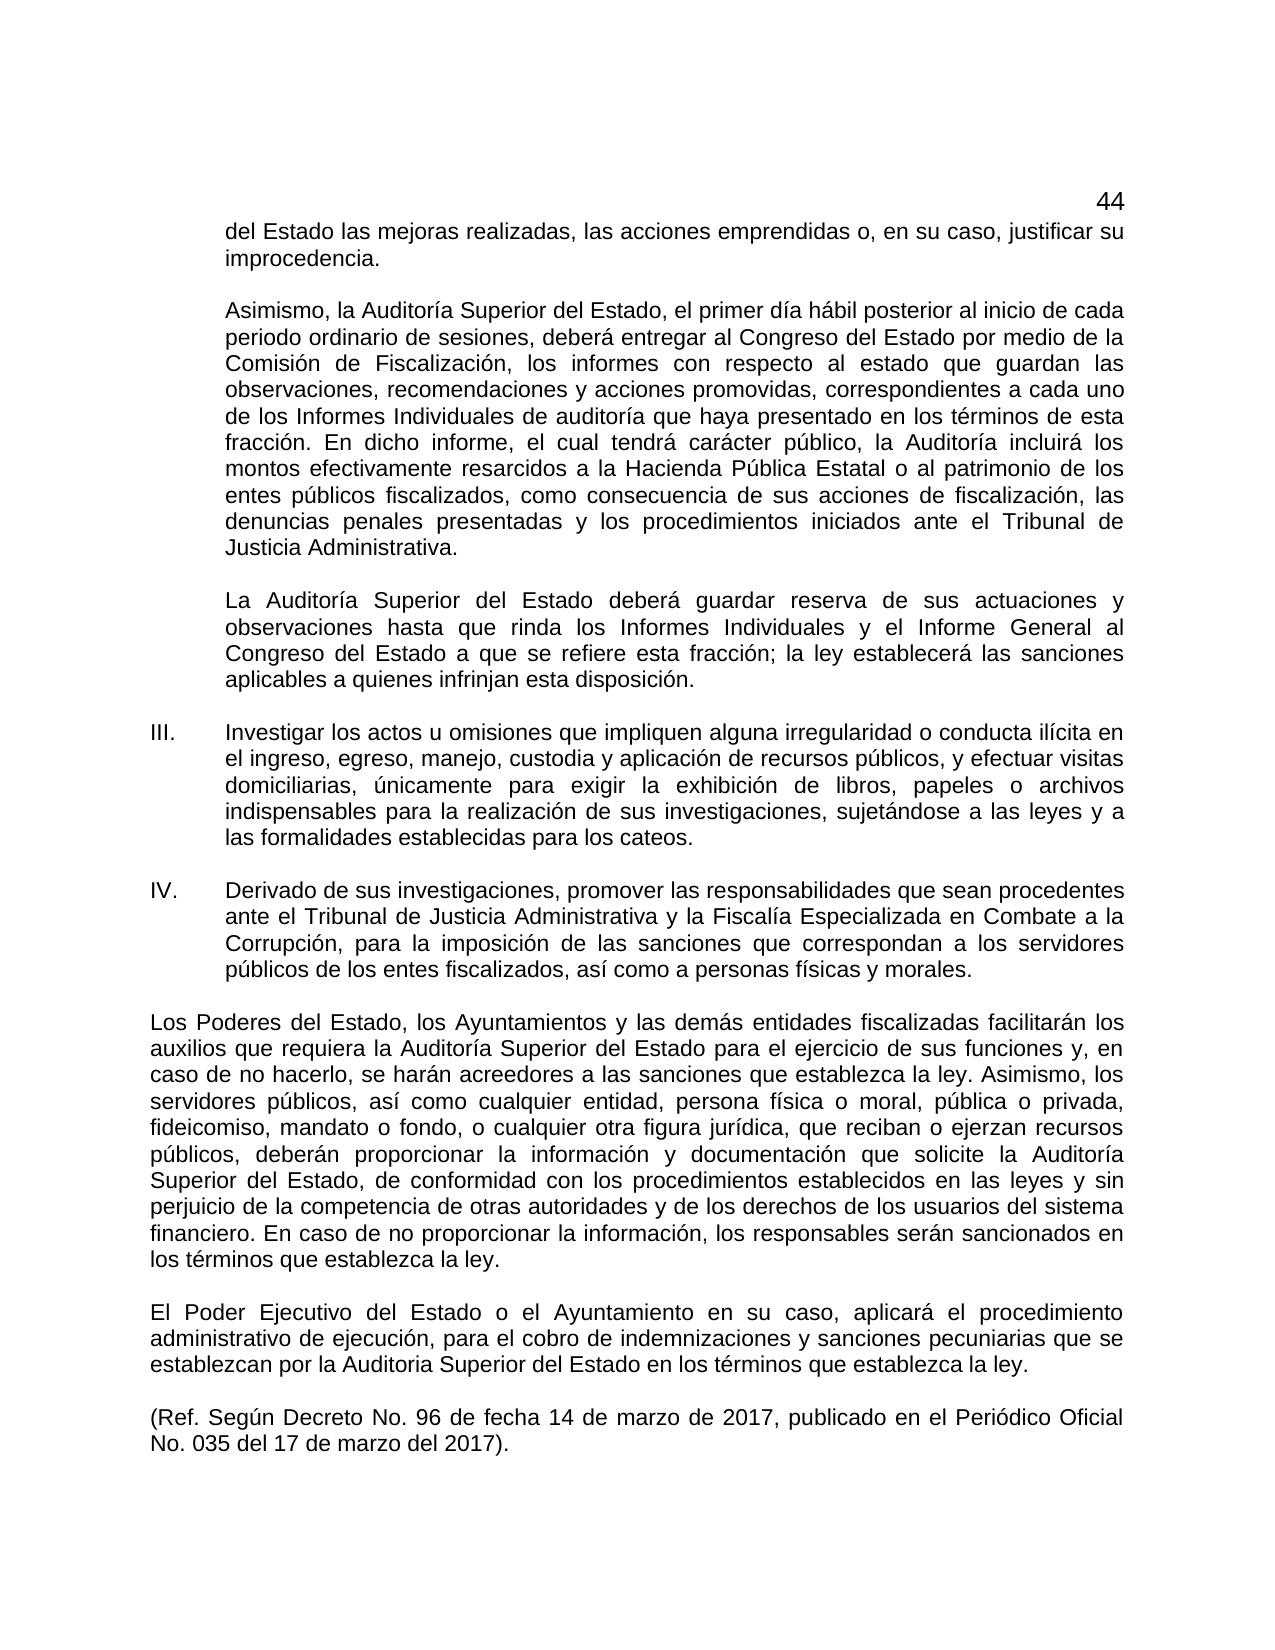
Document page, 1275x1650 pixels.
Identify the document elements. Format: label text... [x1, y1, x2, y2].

text IV. Derivado de sus investigaciones, promover las responsabilidades que sean procedentes ante el Tribunal de Justicia Administrativa y la Fiscalía Especializada en Combate a la Corrupción, para la imposición de las sanciones que correspondan a los servidores públicos de los entes fiscalizados, así como a personas físicas y morales. [150, 877, 1125, 982]
text III. Investigar los actos u omisiones que impliquen alguna irregularidad o conducta ilícita en el ingreso, egreso, manejo, custodia y aplicación de recursos públicos, y efectuar visitas domiciliarias, únicamente para exigir la exhibición de libros, papeles o archivos indispensables para la realización de sus investigaciones, sujetándose a las leyes y a las formalidades establecidas para los cateos. [150, 719, 1125, 851]
text La Auditoría Superior del Estado deberá guardar reserva de sus actuaciones y observaciones hasta que rinda los Informes Individuales y el Informe General al Congreso del Estado a que se refiere esta fracción; la ley establecerá las sanciones aplicables a quienes infrinjan esta disposición. [225, 587, 1125, 692]
text El Poder Ejecutivo del Estado o el Ayuntamiento en su caso, aplicará el procedimiento administrativo de ejecución, para el cobro de indemnizaciones y sanciones pecuniarias que se establezcan por la Auditoria Superior del Estado en los términos que establezca la ley. [150, 1299, 1125, 1378]
text Asimismo, la Auditoría Superior del Estado, el primer día hábil posterior al inicio de cada periodo ordinario de sesiones, deberá entregar al Congreso del Estado por medio de la Comisión de Fiscalización, los informes con respecto al estado que guardan las observaciones, recomendaciones y acciones promovidas, correspondientes a cada uno de los Informes Individuales de auditoría que haya presentado en los términos de esta fracción. En dicho informe, el cual tendrá carácter público, la Auditoría incluirá los montos efectivamente resarcidos a la Hacienda Pública Estatal o al patrimonio de los entes públicos fiscalizados, como consecuencia de sus acciones de fiscalización, las denuncias penales presentadas y los procedimientos iniciados ante el Tribunal de Justicia Administrativa. [225, 297, 1125, 561]
text Los Poderes del Estado, los Ayuntamientos y las demás entidades fiscalizadas facilitarán los auxilios que requiera la Auditoría Superior del Estado para el ejercicio de sus funciones y, en caso de no hacerlo, se harán acreedores a las sanciones que establezca la ley. Asimismo, los servidores públicos, así como cualquier entidad, persona física o moral, pública o privada, fideicomiso, mandato o fondo, o cualquier otra figura jurídica, que reciban o ejerzan recursos públicos, deberán proporcionar la información y documentación que solicite la Auditoría Superior del Estado, de conformidad con los procedimientos establecidos en las leyes y sin perjuicio de la competencia de otras autoridades y de los derechos de los usuarios del sistema financiero. En caso de no proporcionar la información, los responsables serán sancionados en los términos que establezca la ley. [150, 1009, 1125, 1272]
text (Ref. Según Decreto No. 96 de fecha 14 de marzo de 2017, publicado en el Periódico Oficial No. 035 del 17 de marzo del 2017). [150, 1404, 1125, 1457]
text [225, 184, 1125, 271]
